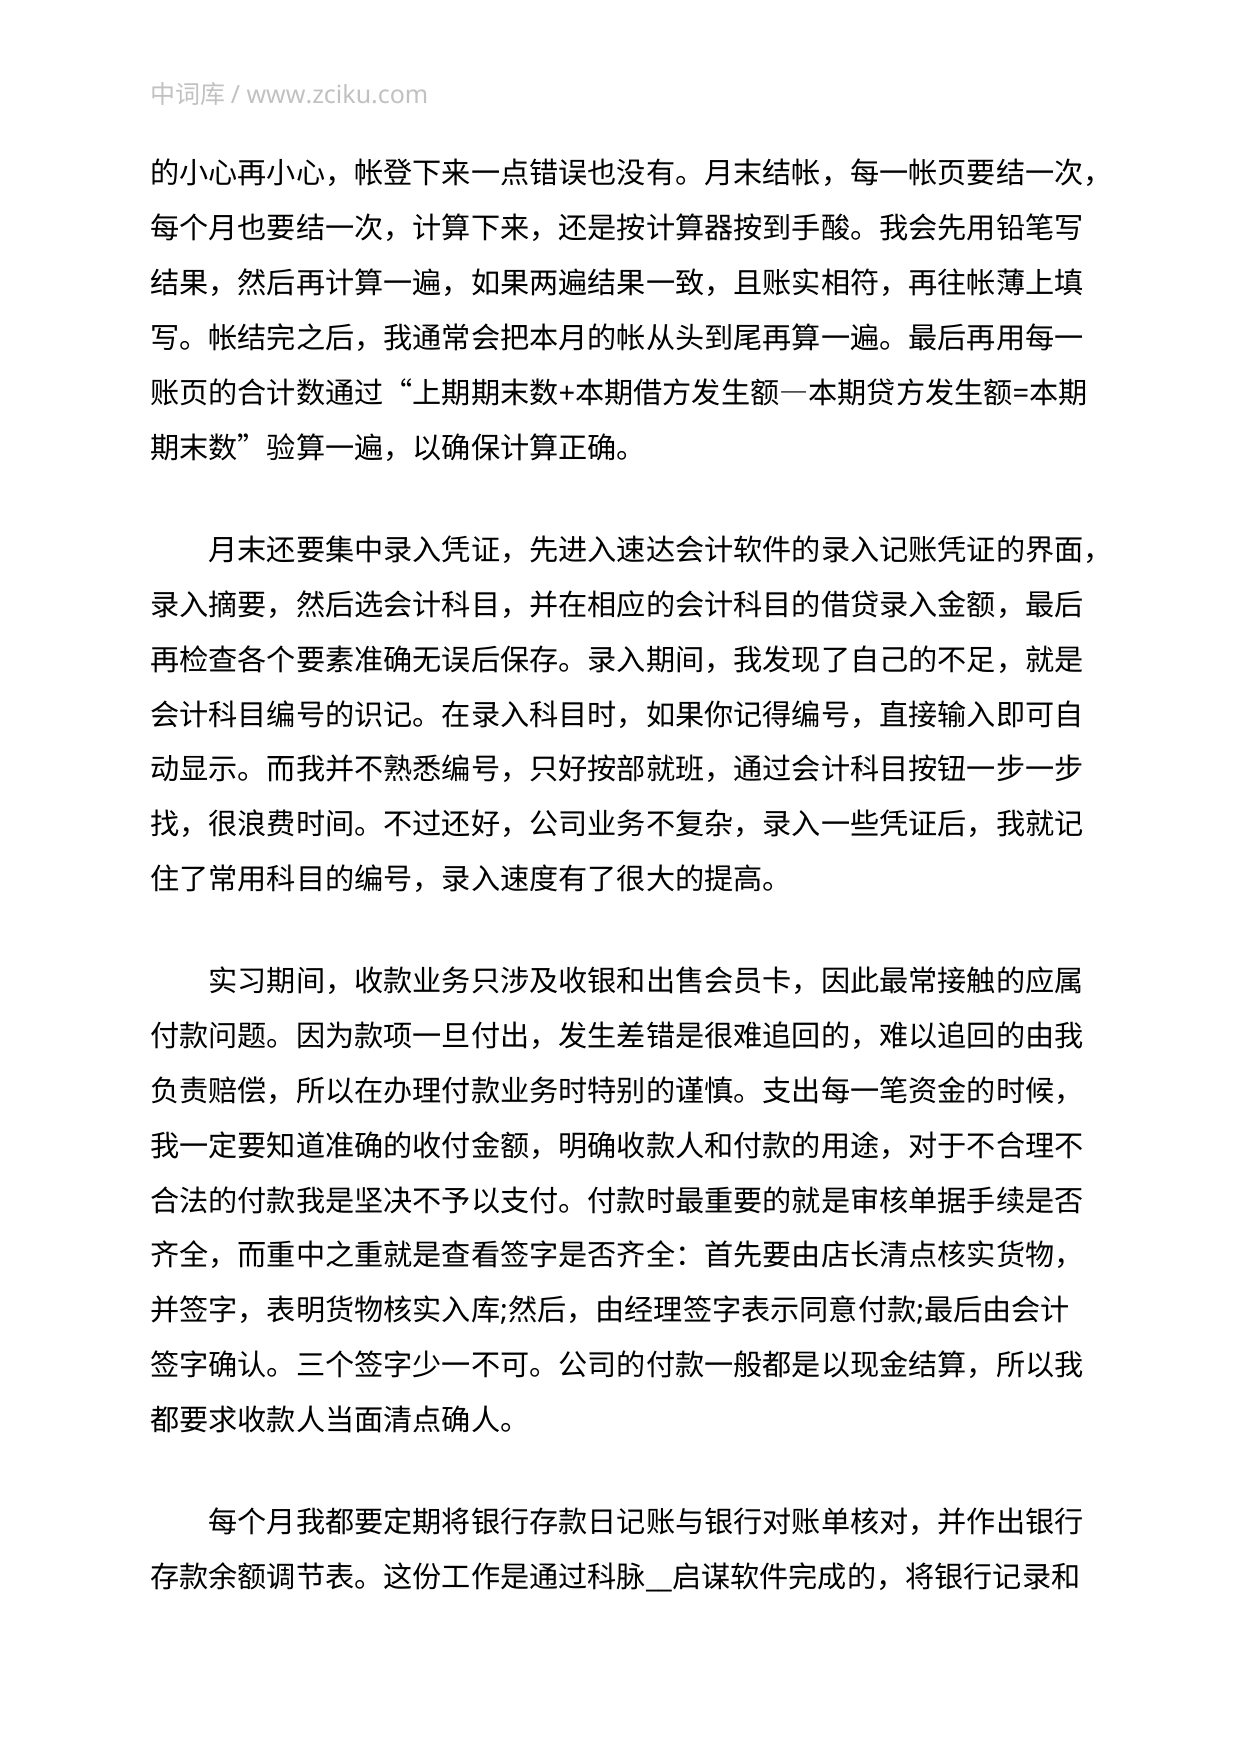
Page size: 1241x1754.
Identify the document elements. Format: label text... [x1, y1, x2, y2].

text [150, 1498, 1090, 1596]
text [150, 150, 1090, 467]
text 实习期间，收款业务只涉及收银和出售会员卡，因此最常接触的应属付款问题。因为款项一旦付出，发生差错是很难追回的，难以追回的由我负责赔偿，所以在办理付款业务时特别的谨慎。支出每一笔资金的时候，我一定要知道准确的收付金额，明确收款人和付款的用途，对于不合理不合法的付款我是坚决不予以支付。付款时最重要的就是审核单据手续是否齐全，而重中之重就是查看签字是否齐全：首先要由店长清点核实货物，并签字，表明货物核实入库;然后，由经理签字表示同意付款;最后由会计签字确认。三个签字少一不可。公司的付款一般都是以现金结算，所以我都要求收款人当面清点确人。 [150, 957, 1090, 1439]
text 月末还要集中录入凭证，先进入速达会计软件的录入记账凭证的界面，录入摘要，然后选会计科目，并在相应的会计科目的借贷录入金额，最后再检查各个要素准确无误后保存。录入期间，我发现了自己的不足，就是会计科目编号的识记。在录入科目时，如果你记得编号，直接输入即可自动显示。而我并不熟悉编号，只好按部就班，通过会计科目按钮一步一步找，很浪费时间。不过还好，公司业务不复杂，录入一些凭证后，我就记住了常用科目的编号，录入速度有了很大的提高。 [150, 526, 1090, 898]
